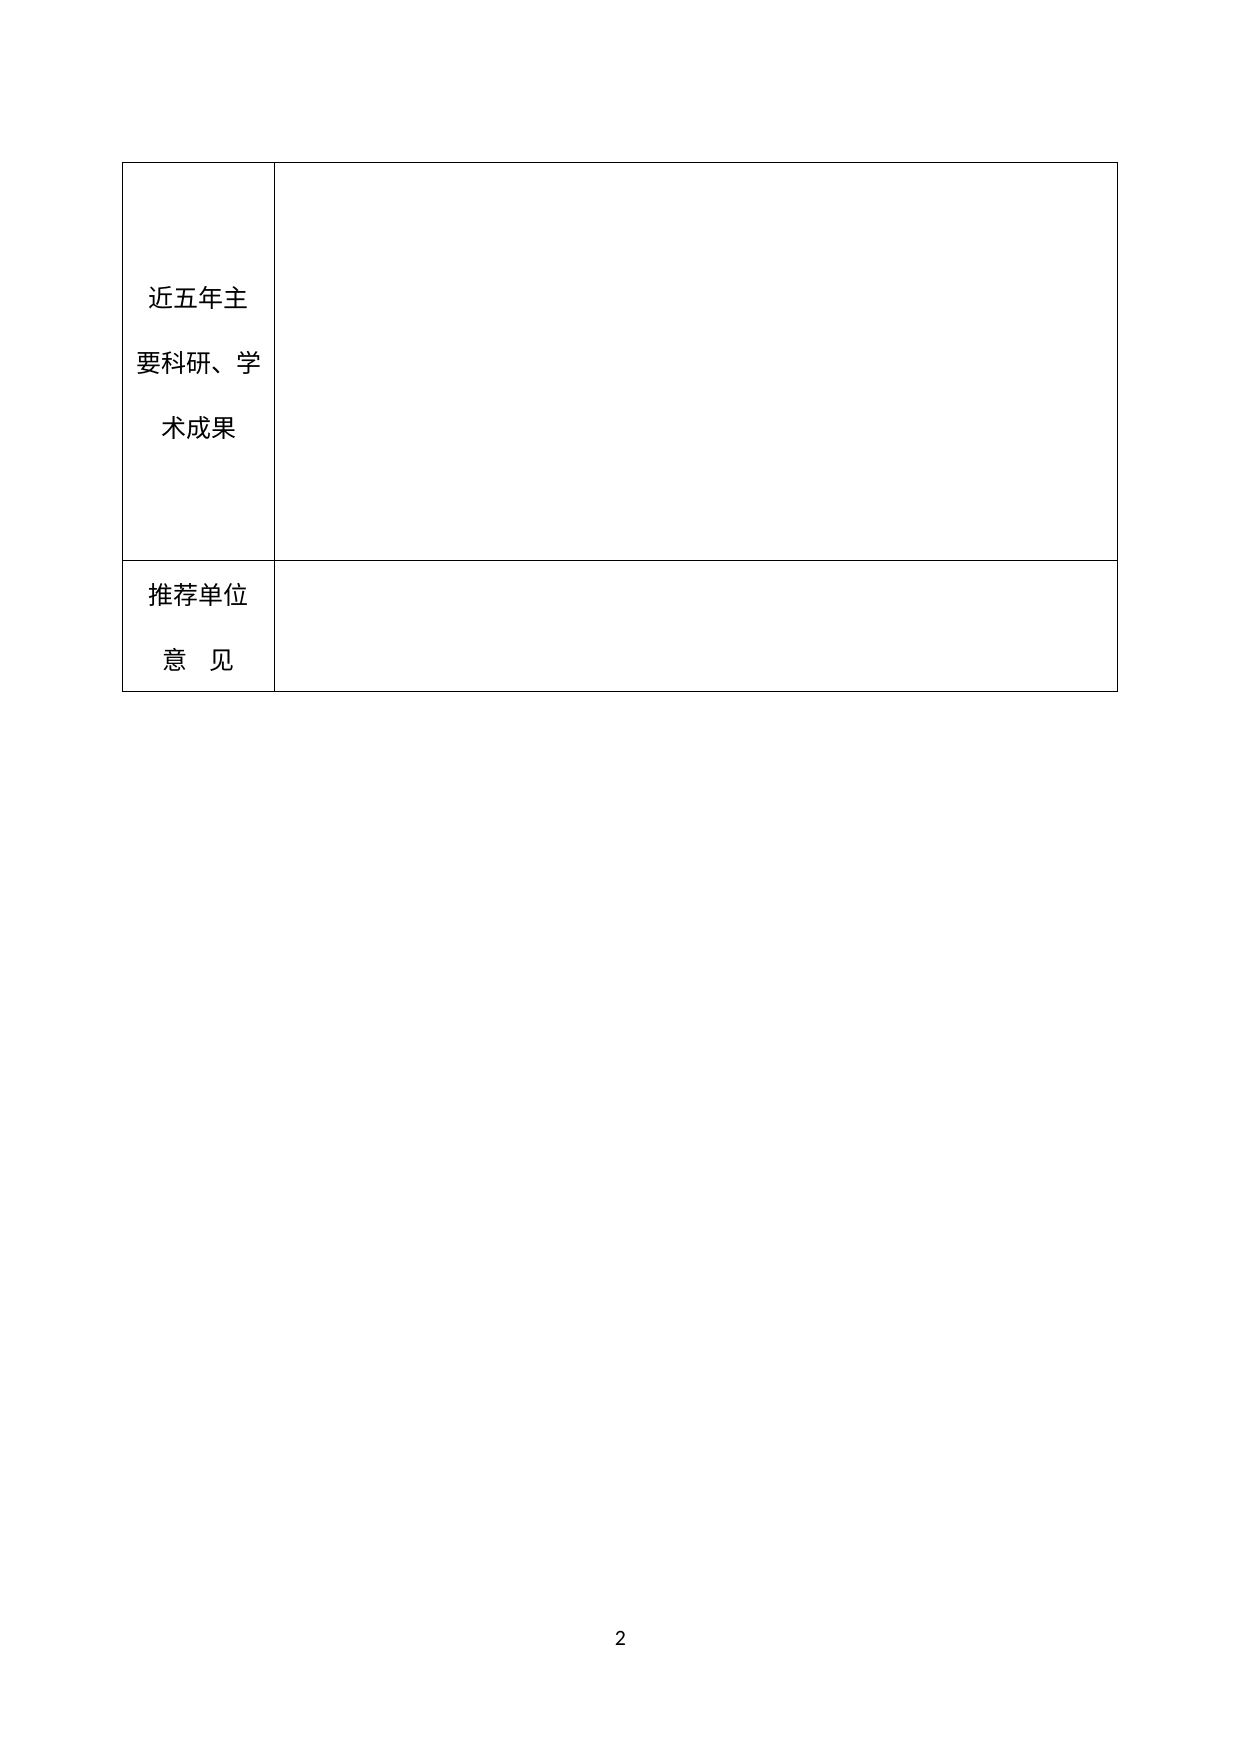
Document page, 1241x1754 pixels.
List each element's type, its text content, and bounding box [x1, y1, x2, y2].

table_cell 近五年主 要科研、学 术成果 [123, 163, 274, 560]
table_cell 推荐单位 意 见 [123, 561, 274, 691]
table_cell [275, 561, 1117, 691]
table_cell [275, 163, 1117, 560]
